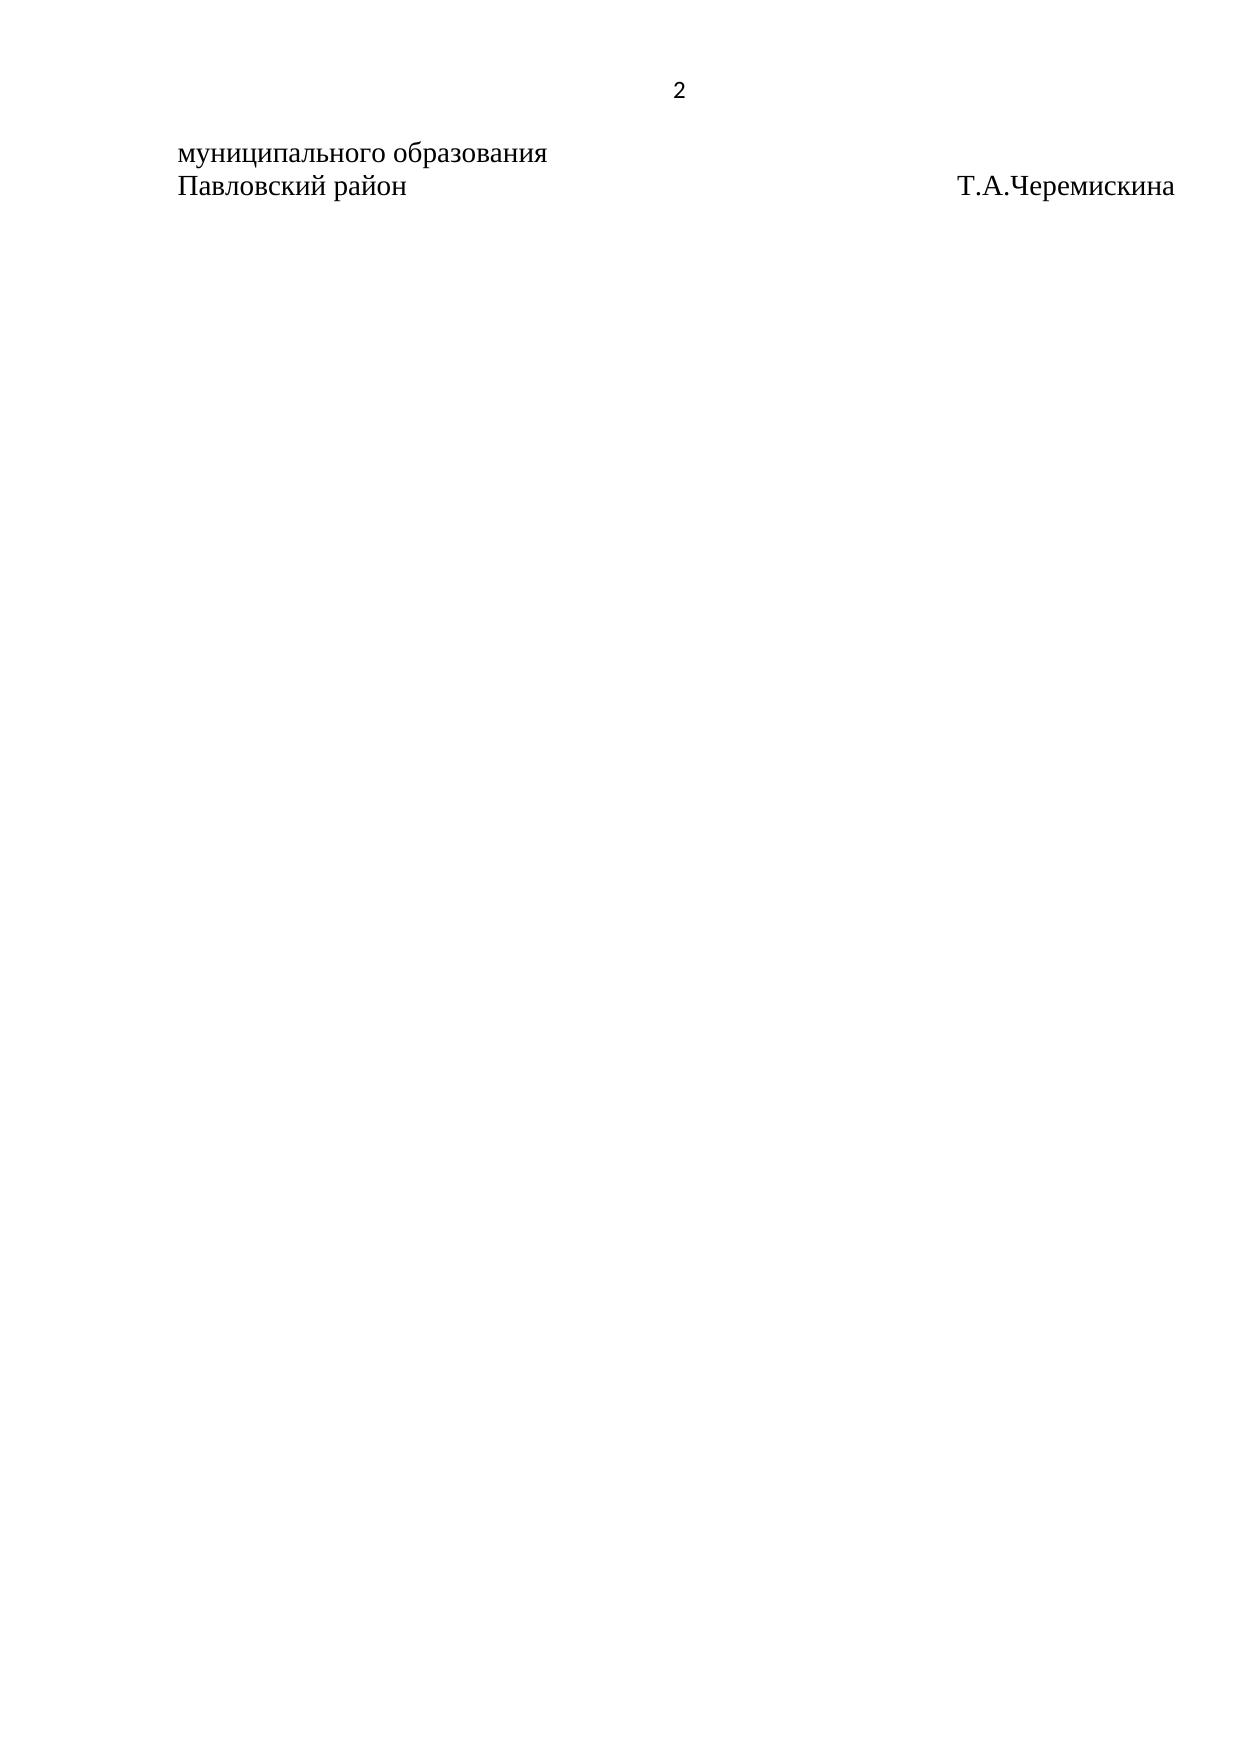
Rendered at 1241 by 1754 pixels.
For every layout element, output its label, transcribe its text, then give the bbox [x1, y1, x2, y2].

text Павловский район Т.А.Черемискина [177, 168, 1181, 202]
text муниципального образования [177, 135, 1181, 168]
